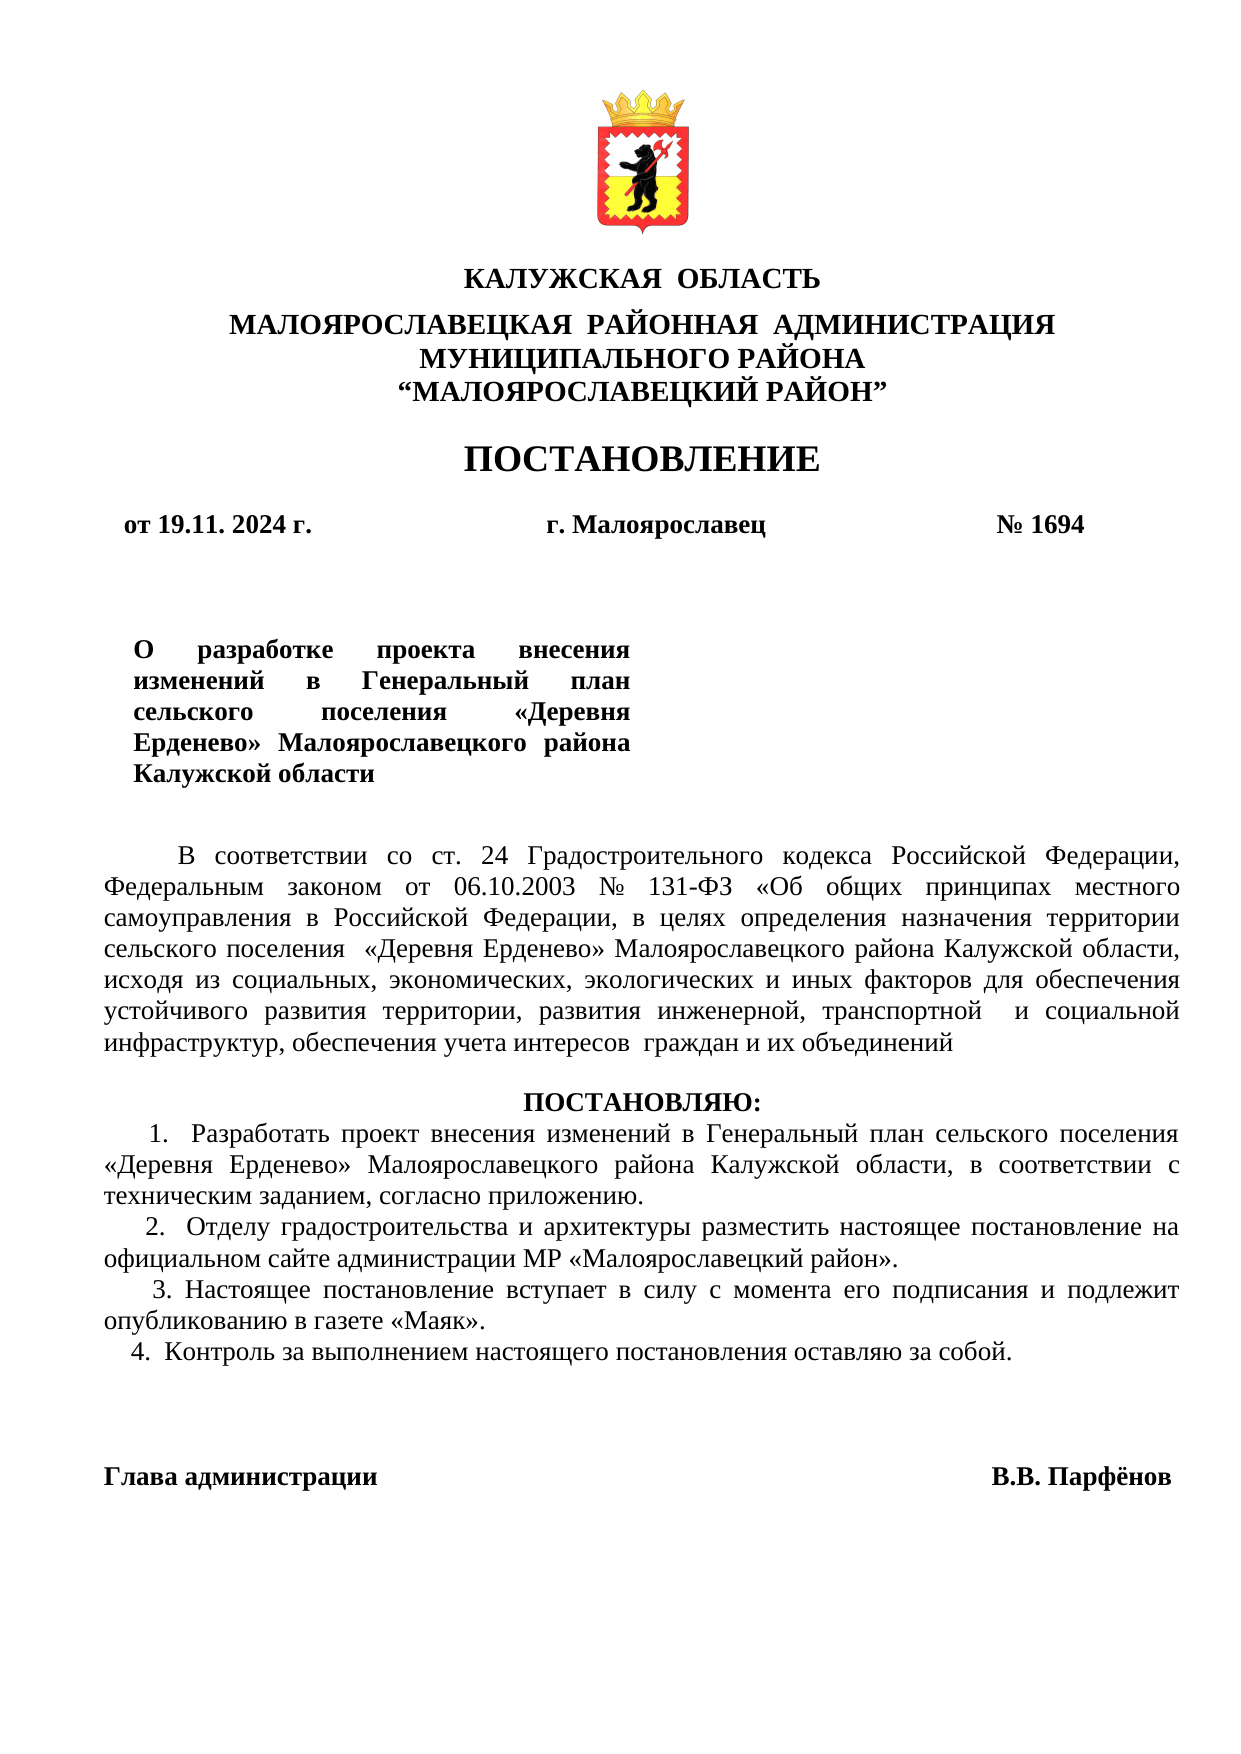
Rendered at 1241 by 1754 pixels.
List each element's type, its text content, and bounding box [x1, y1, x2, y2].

table_header О разработке проекта внесения изменений в Генеральный план сельского поселения «Деревня Ерденево» Малоярославецкого района Калужской области [122, 633, 642, 809]
text от 19.11. 2024 г. г. Малоярославец № 1694 [103, 508, 1181, 539]
text “МАЛОЯРОСЛАВЕЦКИЙ РАЙОН” [103, 374, 1181, 408]
text Глава администрации В.В. Парфёнов [103, 1460, 1181, 1491]
text МАЛОЯРОСЛАВЕЦКАЯ РАЙОННАЯ АДМИНИСТРАЦИЯ МУНИЦИПАЛЬНОГО РАЙОНА [103, 307, 1181, 374]
text ПОСТАНОВЛЕНИЕ [103, 437, 1181, 480]
text 4. Контроль за выполнением настоящего постановления оставляю за собой. [103, 1335, 1181, 1366]
picture [591, 88, 694, 237]
text 3. Настоящее постановление вступает в силу с момента его подписания и подлежит опубликованию в газете «Маяк». [103, 1273, 1181, 1335]
text КАЛУЖСКАЯ ОБЛАСТЬ [103, 261, 1181, 295]
text В соответствии со ст. 24 Градостроительного кодекса Российской Федерации, Федеральным законом от 06.10.2003 № 131-ФЗ «Об общих принципах местного самоуправления в Российской Федерации, в целях определения назначения территории сельского поселения «Деревня Ерденево» Малоярославецкого района Калужской области, исходя из социальных, экономических, экологических и иных факторов для обеспечения устойчивого развития территории, развития инженерной, транспортной и социальной инфраструктур, обеспечения учета интересов граждан и их объединений [103, 839, 1181, 1057]
text 2. Отделу градостроительства и архитектуры разместить настоящее постановление на официальном сайте администрации МР «Малоярославецкий район». [103, 1211, 1181, 1273]
text ПОСТАНОВЛЯЮ: [103, 1086, 1181, 1117]
text 1. Разработать проект внесения изменений в Генеральный план сельского поселения «Деревня Ерденево» Малоярославецкого района Калужской области, в соответствии с техническим заданием, согласно приложению. [103, 1117, 1181, 1211]
